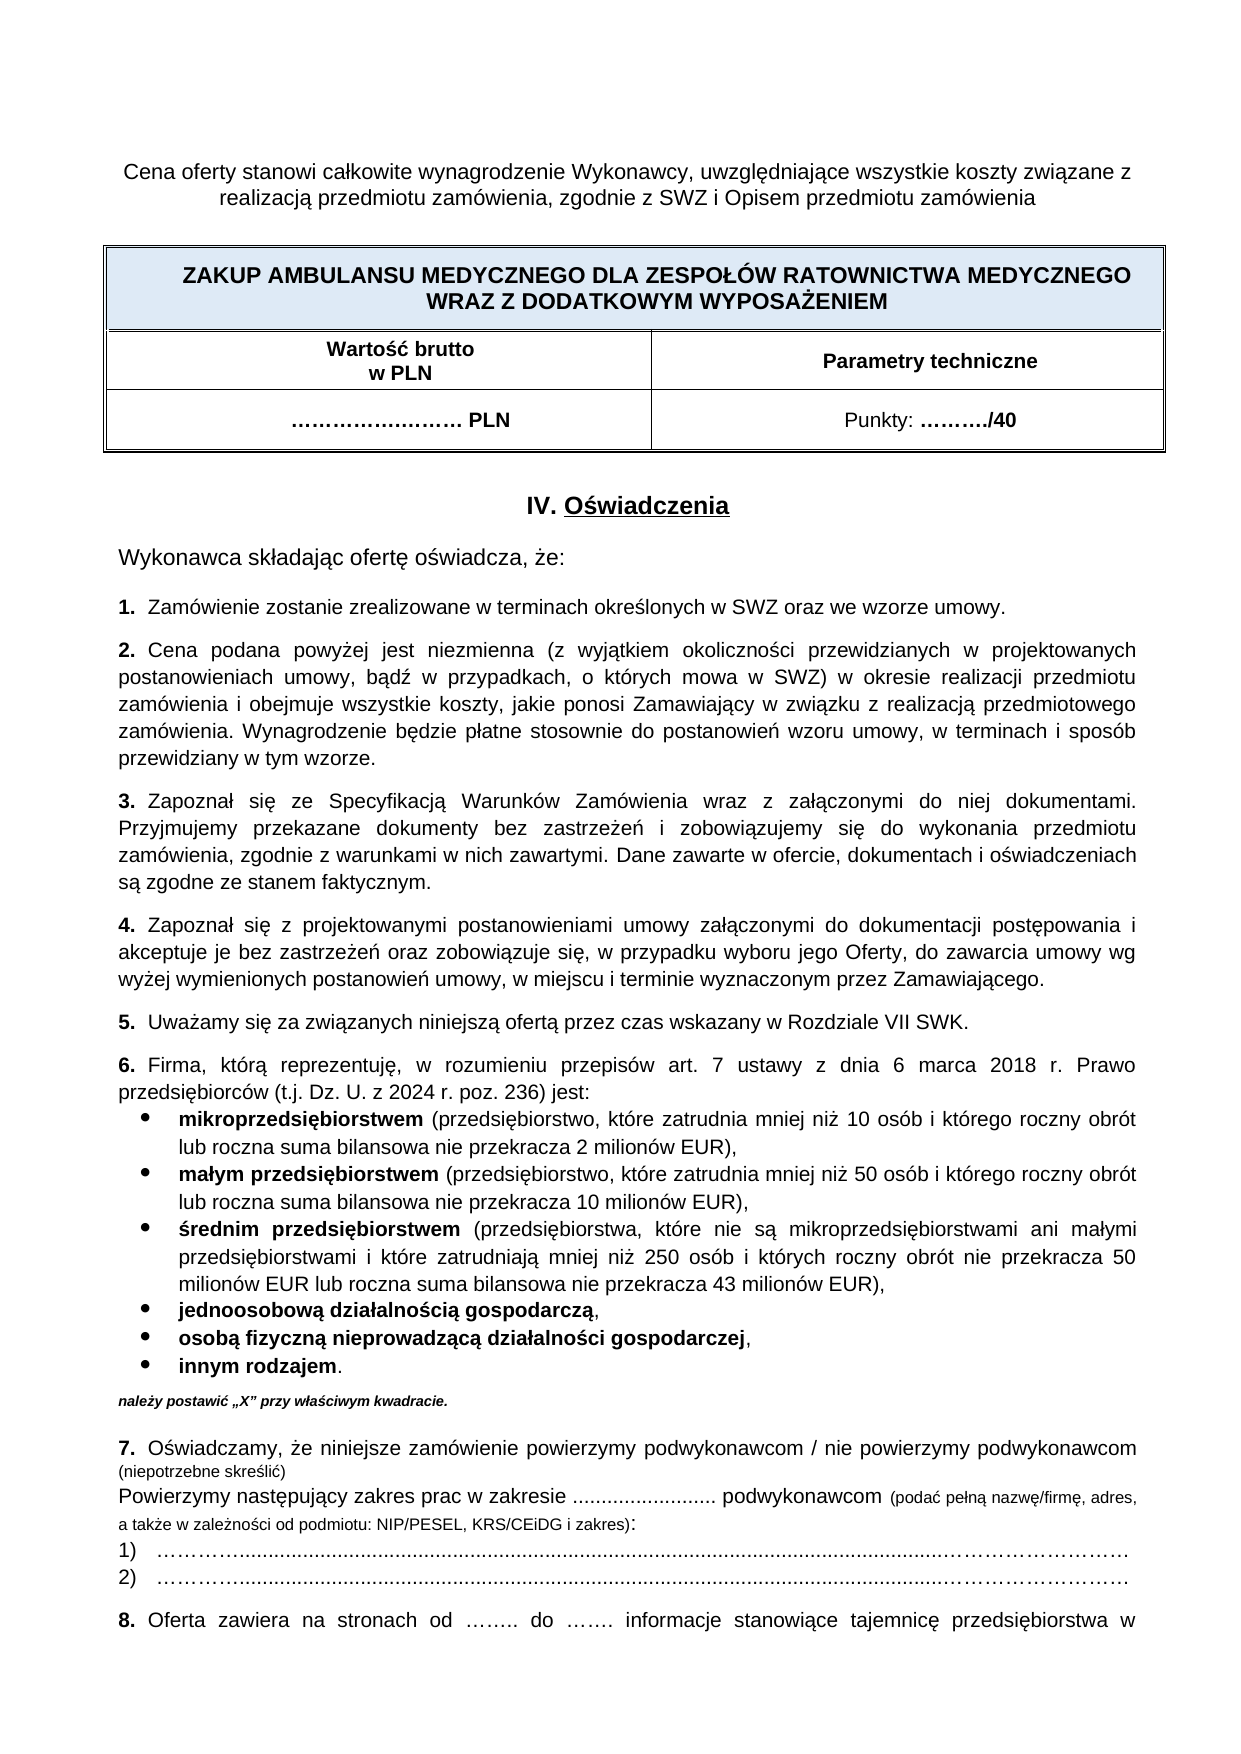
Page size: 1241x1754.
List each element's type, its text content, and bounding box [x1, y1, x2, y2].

list mikroprzedsiębiorstwem (przedsiębiorstwo, które zatrudnia mniej niż 10 osób i którego roczny obrót lub roczna suma bilansowa nie przekracza 2 milionów EUR), [141, 1107, 1137, 1159]
list małym przedsiębiorstwem (przedsiębiorstwo, które zatrudnia mniej niż 50 osób i którego roczny obrót lub roczna suma bilansowa nie przekracza 10 milionów EUR), [141, 1162, 1137, 1214]
list Cena podana powyżej jest niezmienna (z wyjątkiem okoliczności przewidzianych w projektowanych postanowieniach umowy, bądź w przypadkach, o których mowa w SWZ) w okresie realizacji przedmiotu zamówienia i obejmuje wszystkie koszty, jakie ponosi Zamawiający w związku z realizacją przedmiotowego zamówienia. Wynagrodzenie będzie płatne stosownie do postanowień wzoru umowy, w terminach i sposób przewidziany w tym wzorze. [118, 638, 1137, 770]
list średnim przedsiębiorstwem (przedsiębiorstwa, które nie są mikroprzedsiębiorstwami ani małymi przedsiębiorstwami i które zatrudniają mniej niż 250 osób i których roczny obrót nie przekracza 50 milionów EUR lub roczna suma bilansowa nie przekracza 43 milionów EUR), [141, 1217, 1137, 1295]
list Uważamy się za związanych niniejszą ofertą przez czas wskazany w Rozdziale VII SWK. [118, 1010, 1137, 1034]
list Zamówienie zostanie zrealizowane w terminach określonych w SWZ oraz we wzorze umowy. [118, 595, 1137, 619]
list innym rodzajem. [141, 1354, 1137, 1379]
table_header ZAKUP AMBULANSU MEDYCZNEGO DLA ZESPOŁÓW RATOWNICTWA MEDYCZNEGO WRAZ Z DODATKOWYM WYPOSAŻENIEM [107, 248, 1163, 329]
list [118, 1608, 1137, 1632]
list Oświadczamy, że niniejsze zamówienie powierzymy podwykonawcom / nie powierzymy podwykonawcom (niepotrzebne skreślić) [118, 1436, 1137, 1481]
list jednoosobową działalnością gospodarczą, [141, 1298, 1137, 1323]
text Powierzymy następujący zakres prac w zakresie ......................... podwykonawcom (podać pełną nazwę/firmę, adres, a także w zależności od podmiotu: NIP/PESEL, KRS/CEiDG i zakres): [118, 1484, 1137, 1535]
table_cell Parametry techniczne [652, 329, 1163, 389]
text należy postawić „X” przy właściwym kwadracie. [118, 1392, 1137, 1421]
table_cell …………….……… PLN [107, 390, 651, 449]
list Zapoznał się z projektowanymi postanowieniami umowy załączonymi do dokumentacji postępowania i akceptuje je bez zastrzeżeń oraz zobowiązuje się, w przypadku wyboru jego Oferty, do zawarcia umowy wg wyżej wymienionych postanowień umowy, w miejscu i terminie wyznaczonym przez Zamawiającego. [118, 913, 1137, 991]
list …………..........................................................................................................................……………………… [118, 1538, 1137, 1562]
text IV. Oświadczenia [118, 491, 1137, 519]
text Cena oferty stanowi całkowite wynagrodzenie Wykonawcy, uwzględniające wszystkie koszty związane z realizacją przedmiotu zamówienia, zgodnie z SWZ i Opisem przedmiotu zamówienia [118, 159, 1137, 209]
list Firma, którą reprezentuję, w rozumieniu przepisów art. 7 ustawy z dnia 6 marca 2018 r. Prawo przedsiębiorców (t.j. Dz. U. z 2024 r. poz. 236) jest: [118, 1053, 1137, 1104]
table_cell Wartość brutto w PLN [107, 329, 651, 389]
text Wykonawca składając ofertę oświadcza, że: [118, 543, 1137, 570]
list Zapoznał się ze Specyfikacją Warunków Zamówienia wraz z załączonymi do niej dokumentami. Przyjmujemy przekazane dokumenty bez zastrzeżeń i zobowiązujemy się do wykonania przedmiotu zamówienia, zgodnie z warunkami w nich zawartymi. Dane zawarte w ofercie, dokumentach i oświadczeniach są zgodne ze stanem faktycznym. [118, 789, 1137, 894]
table_cell Punkty: ………./40 [652, 390, 1163, 449]
list …………..........................................................................................................................……………………… [118, 1565, 1137, 1589]
list osobą fizyczną nieprowadzącą działalności gospodarczej, [141, 1326, 1137, 1351]
